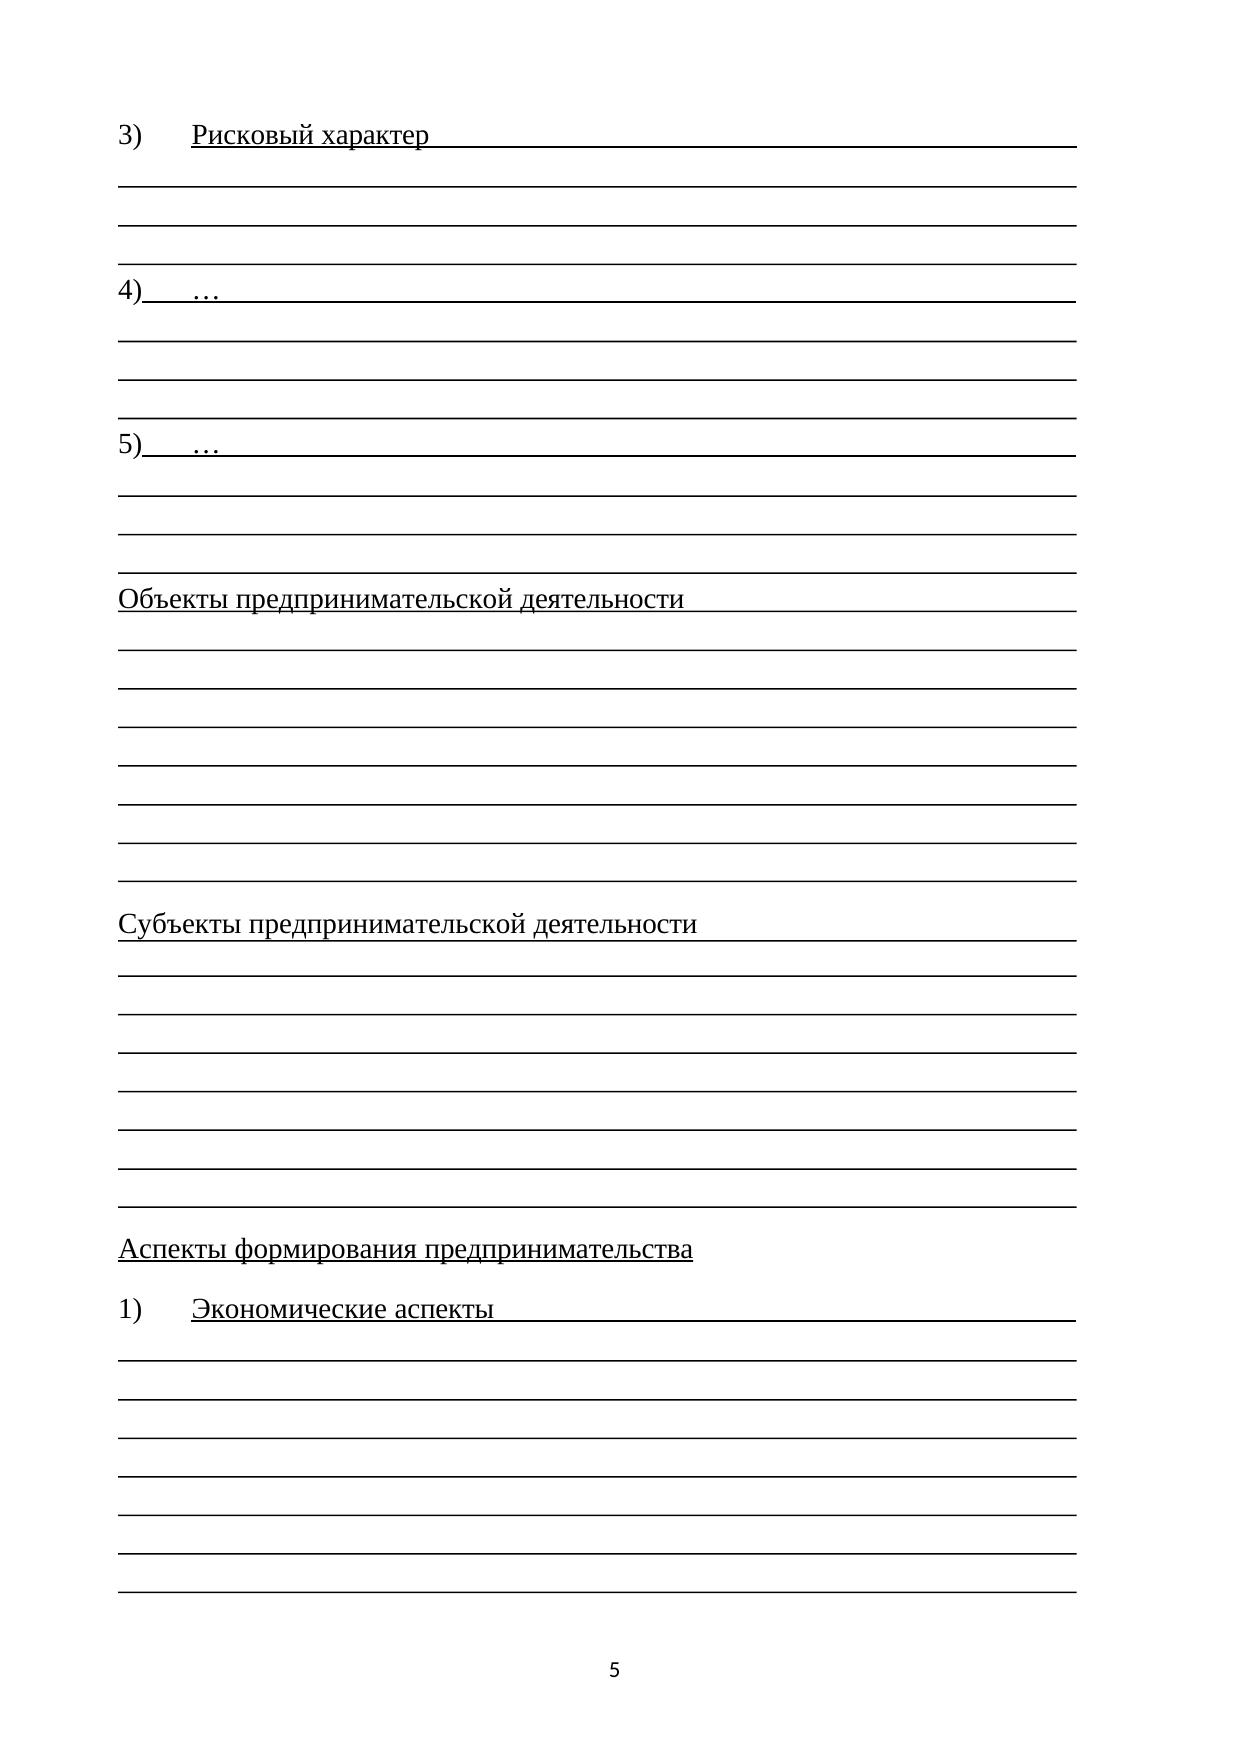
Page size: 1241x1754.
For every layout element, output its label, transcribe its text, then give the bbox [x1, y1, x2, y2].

text Аспекты формирования предпринимательства [118, 1231, 1217, 1265]
list Экономические аспекты [118, 1291, 1217, 1325]
text Субъекты предпринимательской деятельности [118, 907, 1217, 940]
list … [118, 414, 1217, 460]
text Объекты предпринимательской деятельности [118, 569, 1217, 614]
list … [118, 260, 1217, 306]
list Рисковый характер [118, 117, 1217, 151]
